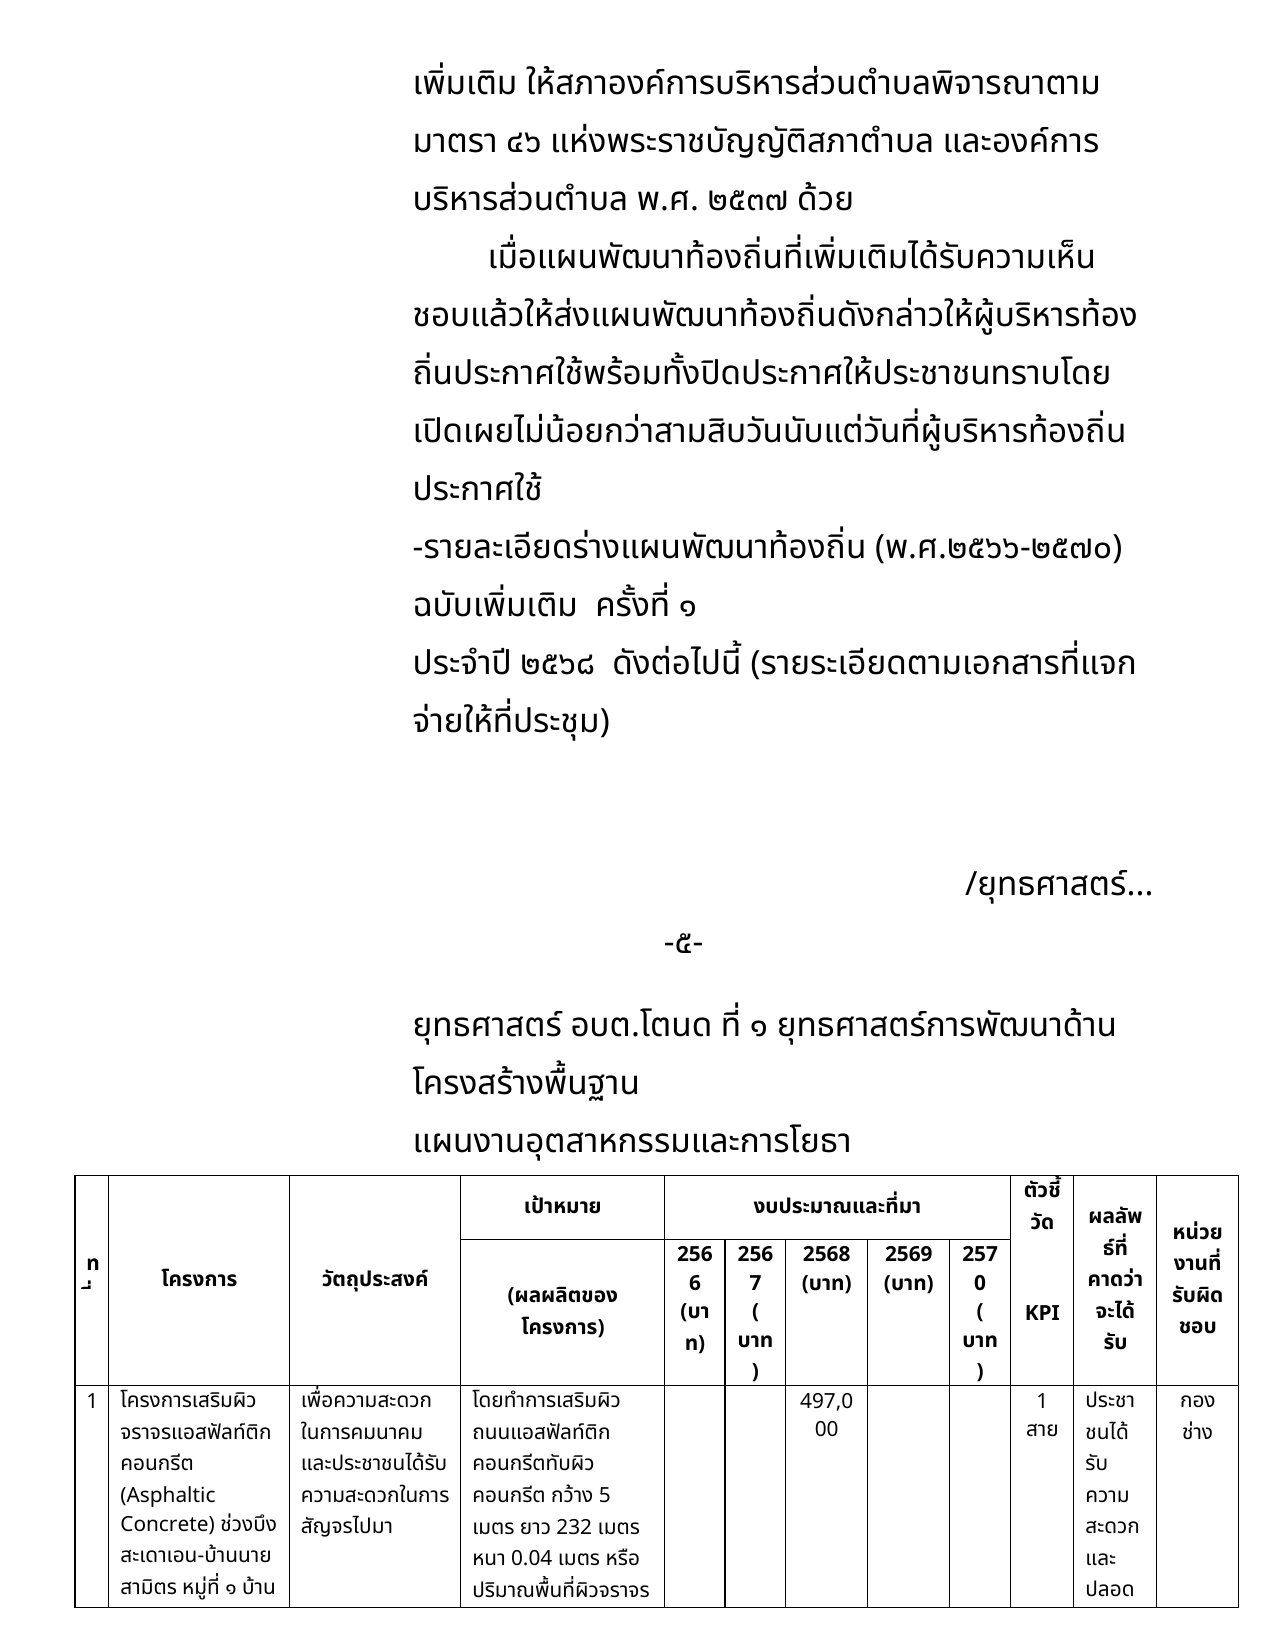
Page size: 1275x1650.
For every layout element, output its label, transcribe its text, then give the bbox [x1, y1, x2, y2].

table_cell 1 สาย [1011, 1386, 1073, 1607]
table_cell [868, 1386, 949, 1607]
table_cell 2567 (บาท) [726, 1240, 785, 1385]
table_header เป้าหมาย [461, 1176, 664, 1238]
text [412, 59, 1153, 226]
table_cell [290, 1386, 460, 1607]
table_header วัตถุประสงค์ [290, 1176, 460, 1385]
text เมื่อแผนพัฒนาท้องถิ่นที่เพิ่มเติมได้รับความเห็นชอบแล้วให้ส่งแผนพัฒนาท้องถิ่นดังกล่าวให้ผู้บริหารท้องถิ่นประกาศใช้พร้อมทั้งปิดประกาศให้ประชาชนทราบโดยเปิดเผยไม่น้อยกว่าสามสิบวันนับแต่วันที่ผู้บริหารท้องถิ่นประกาศใช้ [412, 233, 1153, 515]
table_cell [1074, 1386, 1156, 1607]
table_header ผลลัพธ์ที่คาดว่าจะได้รับ [1074, 1176, 1156, 1385]
text ยุทธศาสตร์ อบต.โตนด ที่ ๑ ยุทธศาสตร์การพัฒนาด้านโครงสร้างพื้นฐาน [412, 1001, 1153, 1109]
text -รายละเอียดร่างแผนพัฒนาท้องถิ่น (พ.ศ.๒๕๖๖-๒๕๗๐) ฉบับเพิ่มเติม ครั้งที่ ๑ [412, 523, 1153, 631]
text -๕- [187, 917, 1153, 968]
table_header โครงการ [109, 1176, 289, 1385]
table_header งบประมาณและที่มา [665, 1176, 1010, 1238]
text /ยุทธศาสตร์... [412, 859, 1153, 910]
table_cell 497,000 [786, 1386, 867, 1607]
table_header ตัวชี้วัด [1011, 1176, 1073, 1238]
table_cell 1 [76, 1386, 108, 1607]
table_cell (ผลผลิตของโครงการ) [461, 1240, 664, 1385]
table_cell [665, 1386, 724, 1607]
text ประจำปี ๒๕๖๘ ดังต่อไปนี้ (รายระเอียดตามเอกสารที่แจกจ่ายให้ที่ประชุม) [412, 639, 1153, 747]
text แผนงานอุตสาหกรรมและการโยธา [412, 1117, 1153, 1167]
table_cell KPI [1011, 1239, 1073, 1385]
table_header ที่ [76, 1176, 108, 1385]
table_cell [950, 1386, 1010, 1607]
table_cell 2570 (บาท) [950, 1240, 1010, 1385]
table_cell กองช่าง [1157, 1386, 1238, 1607]
table_cell 2568 (บาท) [786, 1240, 867, 1385]
table_cell 2566 (บาท) [665, 1240, 724, 1385]
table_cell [461, 1386, 664, 1607]
table_cell 2569 (บาท) [868, 1240, 949, 1385]
table_cell [726, 1386, 785, 1607]
table_header หน่วยงานที่รับผิดชอบ [1157, 1176, 1238, 1385]
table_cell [109, 1386, 289, 1607]
